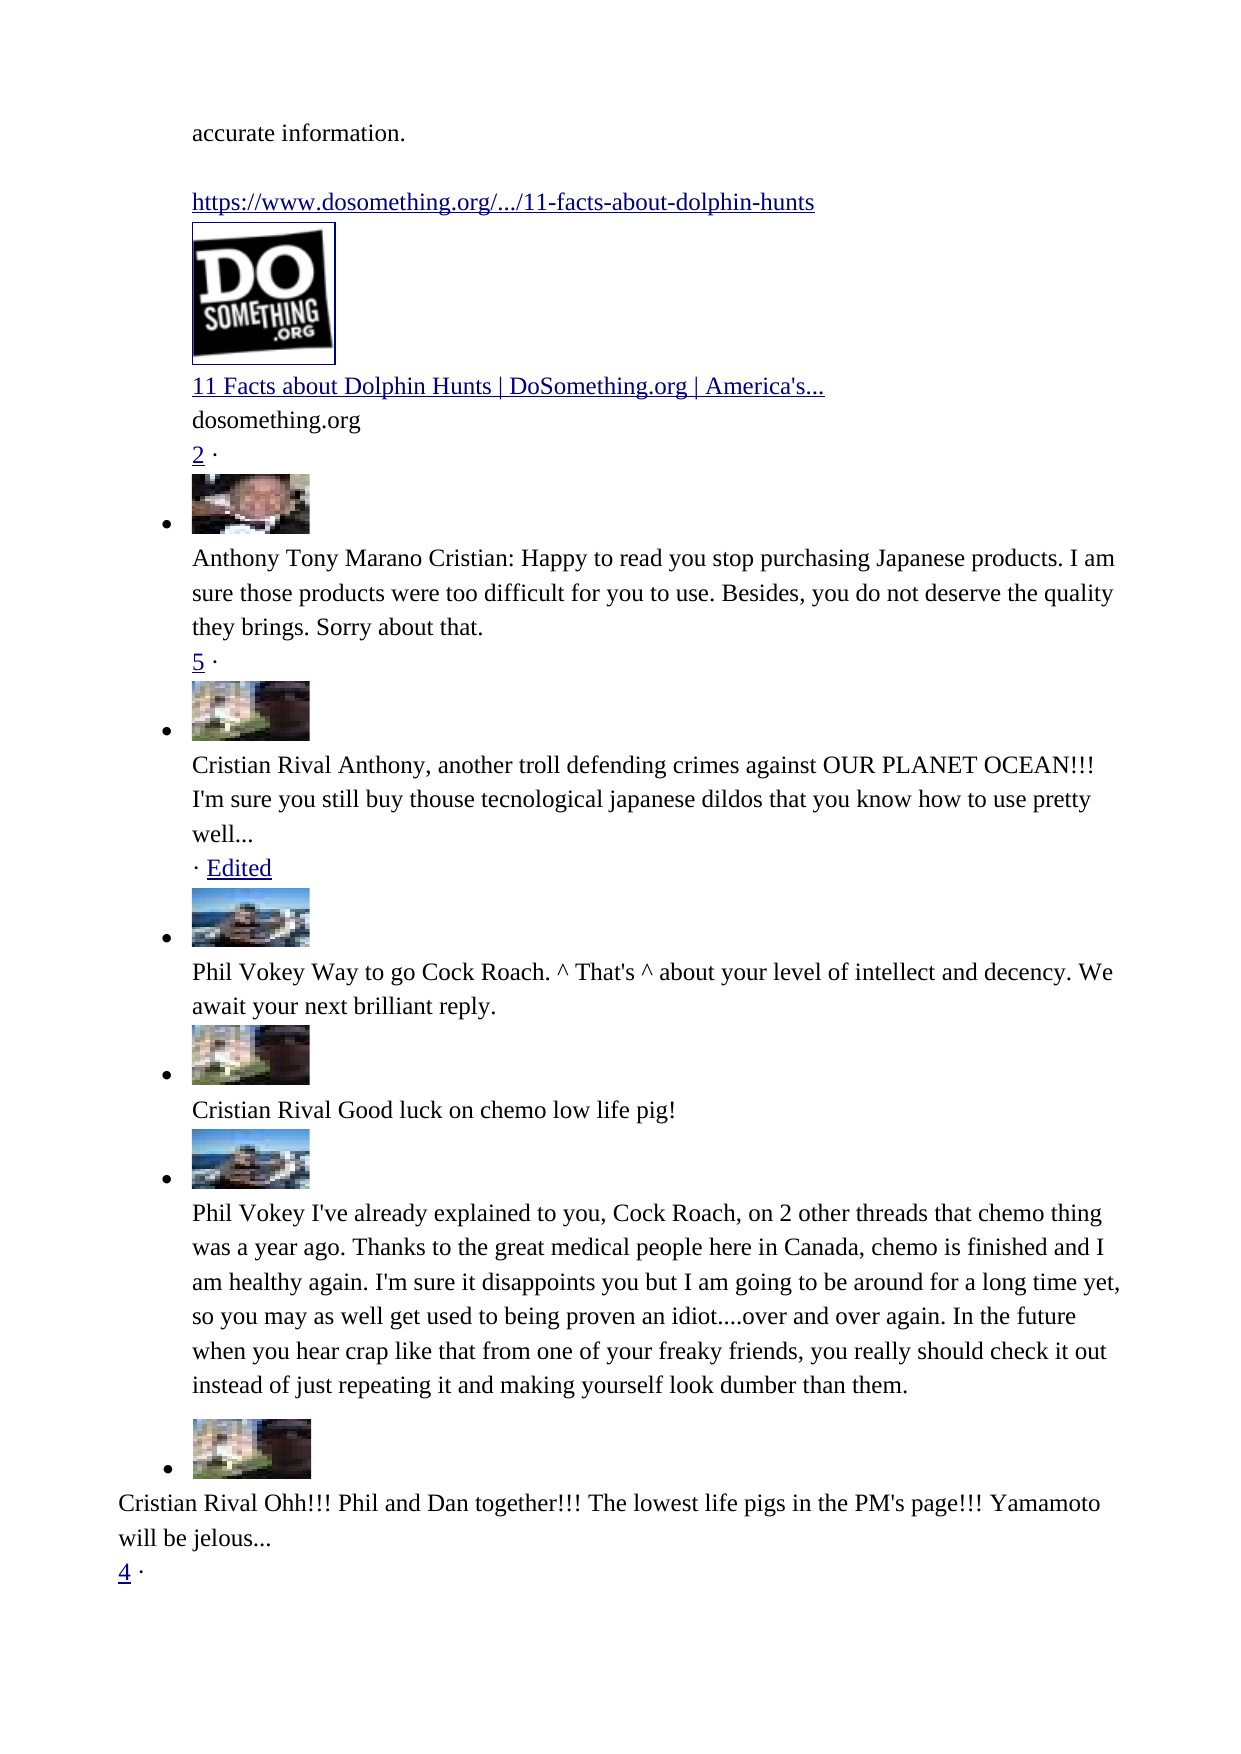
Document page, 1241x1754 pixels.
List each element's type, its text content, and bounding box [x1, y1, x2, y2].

list Anthony Tony Marano Cristian: Happy to read you stop purchasing Japanese products. I am sure those products were too difficult for you to use. Besides, you do not deserve the quality they brings. Sorry about that. [192, 543, 1122, 641]
picture [191, 474, 310, 534]
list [192, 118, 1122, 216]
picture [193, 1419, 312, 1479]
list Cristian Rival Good luck on chemo low life pig! [192, 1095, 1122, 1123]
picture [191, 681, 310, 741]
list 2 · [192, 440, 1122, 469]
list · Edited [192, 853, 1122, 882]
list Phil Vokey Way to go Cock Roach. ^ That's ^ about your level of intellect and decency. We await your next brilliant reply. [192, 957, 1122, 1020]
list dosomething.org [192, 406, 1122, 434]
list 11 Facts about Dolphin Hunts | DoSomething.org | America's... [192, 371, 1122, 400]
list Cristian Rival Anthony, another troll defending crimes against OUR PLANET OCEAN!!! I'm sure you still buy thouse tecnological japanese dildos that you know how to use pretty well... [192, 750, 1122, 848]
list Phil Vokey I've already explained to you, Cock Roach, on 2 other threads that chemo thing was a year ago. Thanks to the great medical people here in Canada, chemo is finished and I am healthy again. I'm sure it disappoints you but I am going to be around for a long time yet, so you may as well get used to being proven an idiot....over and over again. In the future when you hear crap like that from one of your freaky friends, you really should check it out instead of just repeating it and making yourself look dumber than them. [192, 1198, 1122, 1399]
picture [191, 1129, 310, 1189]
text 4 · [118, 1557, 1122, 1586]
list 5 · [192, 647, 1122, 676]
picture [191, 1025, 310, 1085]
picture [191, 888, 310, 947]
text Cristian Rival Ohh!!! Phil and Dan together!!! The lowest life pigs in the PM's page!!! Yamamoto will be jelous... [118, 1488, 1122, 1552]
picture [193, 223, 334, 364]
